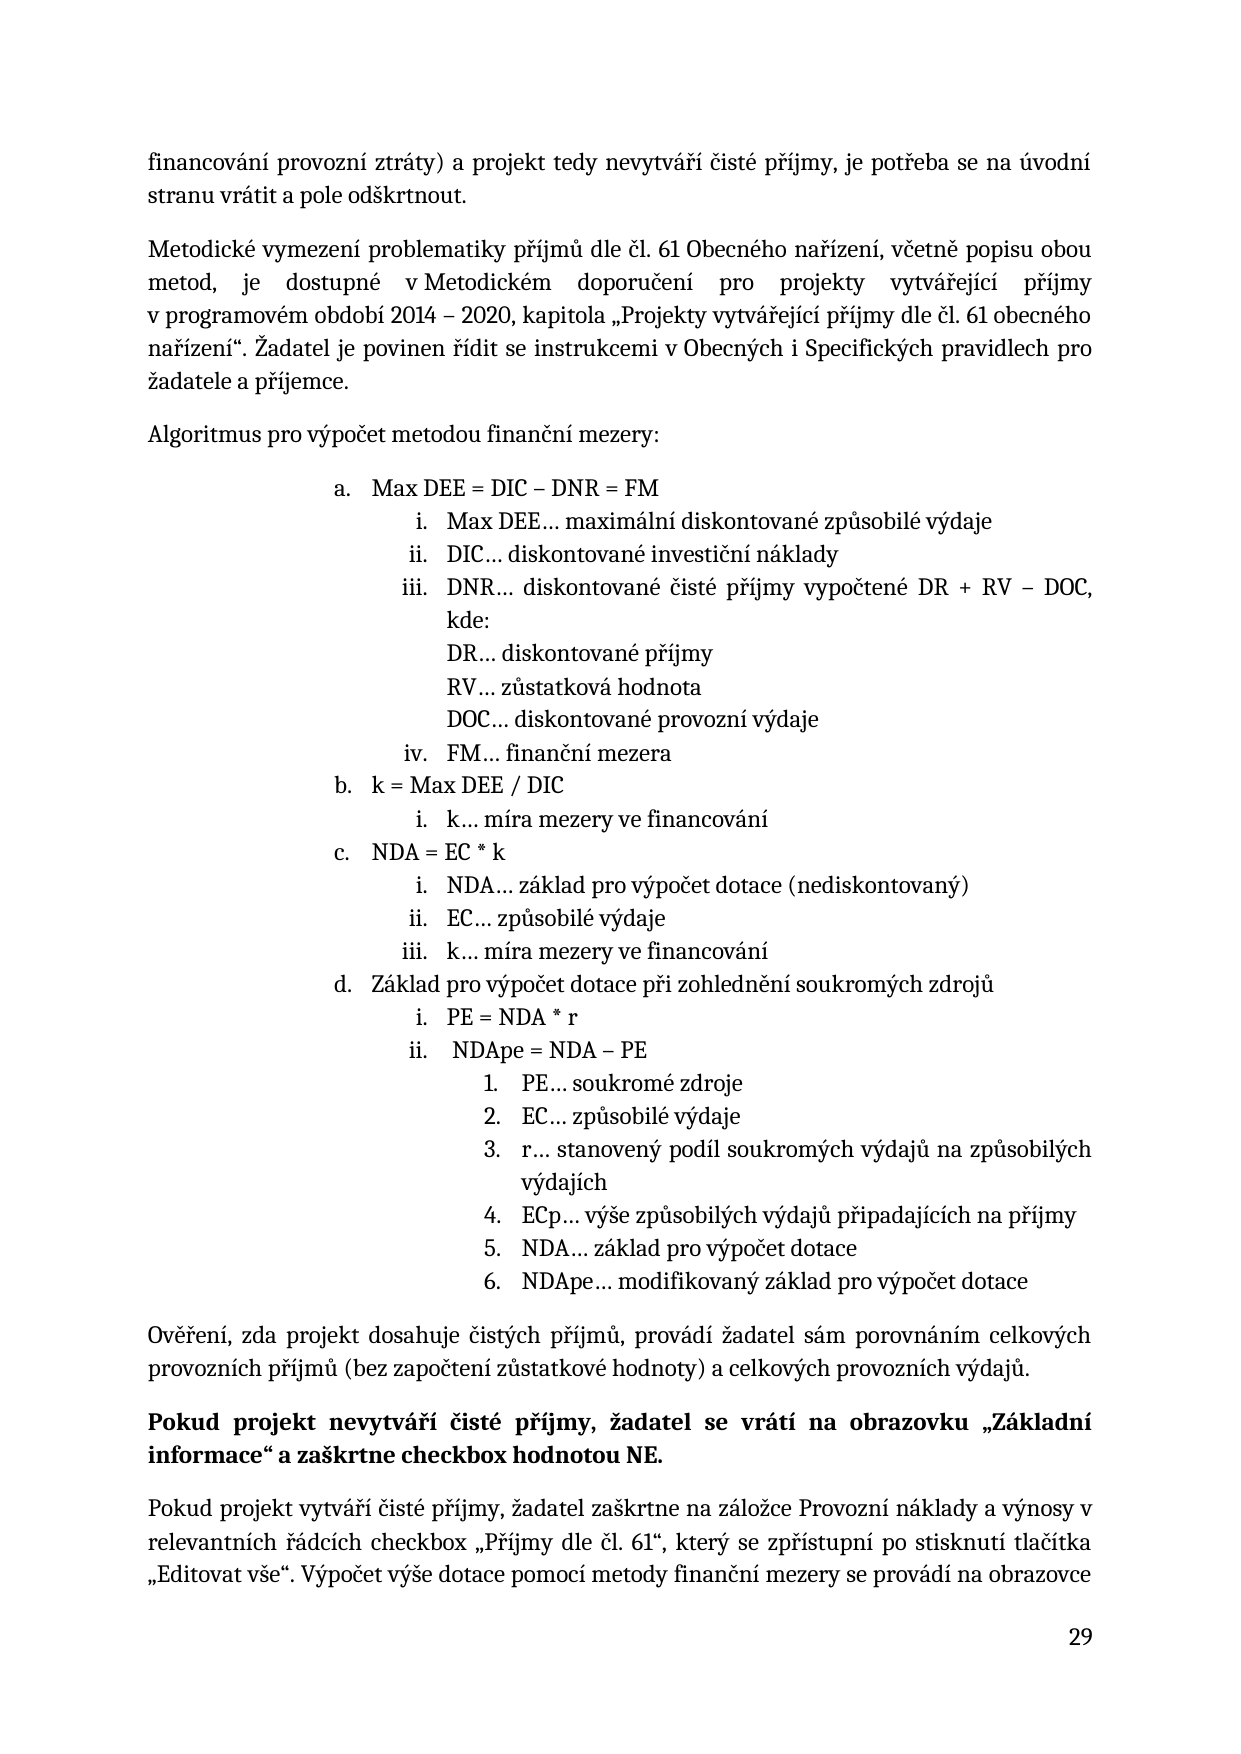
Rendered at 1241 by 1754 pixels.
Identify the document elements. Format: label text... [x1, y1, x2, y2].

text Algoritmus pro výpočet metodou finanční mezery: [148, 420, 1093, 449]
list k… míra mezery ve financování [428, 937, 1093, 965]
text DOC… diskontované provozní výdaje [446, 705, 1093, 734]
list NDA… základ pro výpočet dotace [484, 1234, 1093, 1262]
list EC… způsobilé výdaje [428, 903, 1093, 932]
list NDA… základ pro výpočet dotace (nediskontovaný) [428, 871, 1093, 899]
list r… stanovený podíl soukromých výdajů na způsobilých výdajích [484, 1135, 1093, 1196]
list Základ pro výpočet dotace při zohlednění soukromých zdrojů [334, 969, 1093, 998]
text RV… zůstatková hodnota [446, 672, 1093, 701]
text Pokud projekt nevytváří čisté příjmy, žadatel se vrátí na obrazovku „Základní informace“ a zaškrtne checkbox hodnotou NE. [148, 1407, 1093, 1469]
list Max DEE… maximální diskontované způsobilé výdaje [428, 507, 1093, 536]
list ECp… výše způsobilých výdajů připadajících na příjmy [484, 1201, 1093, 1229]
text Ověření, zda projekt dosahuje čistých příjmů, provádí žadatel sám porovnáním celkových provozních příjmů (bez započtení zůstatkové hodnoty) a celkových provozních výdajů. [148, 1321, 1093, 1382]
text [148, 1494, 1093, 1589]
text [148, 148, 1093, 209]
list NDA = EC * k [334, 837, 1093, 866]
list DIC… diskontované investiční náklady [428, 540, 1093, 569]
list NDApe… modifikovaný základ pro výpočet dotace [484, 1267, 1093, 1296]
text Metodické vymezení problematiky příjmů dle čl. 61 Obecného nařízení, včetně popisu obou metod, je dostupné v Metodickém doporučení pro projekty vytvářející příjmy v programovém období 2014 – 2020, kapitola „Projekty vytvářející příjmy dle čl. 61 obecného nařízení“. Žadatel je povinen řídit se instrukcemi v Obecných i Specifických pravidlech pro žadatele a příjemce. [148, 234, 1093, 395]
list FM… finanční mezera [428, 738, 1093, 767]
list k… míra mezery ve financování [428, 804, 1093, 833]
list NDApe = NDA – PE [428, 1036, 1093, 1064]
list PE = NDA * r [428, 1003, 1093, 1031]
list PE… soukromé zdroje [484, 1069, 1093, 1097]
list EC… způsobilé výdaje [484, 1102, 1093, 1130]
list Max DEE = DIC – DNR = FM [334, 474, 1093, 503]
list DNR… diskontované čisté příjmy vypočtené DR + RV – DOC, kde: [428, 573, 1093, 635]
list k = Max DEE / DIC [334, 771, 1093, 800]
text DR… diskontované příjmy [446, 639, 1093, 668]
